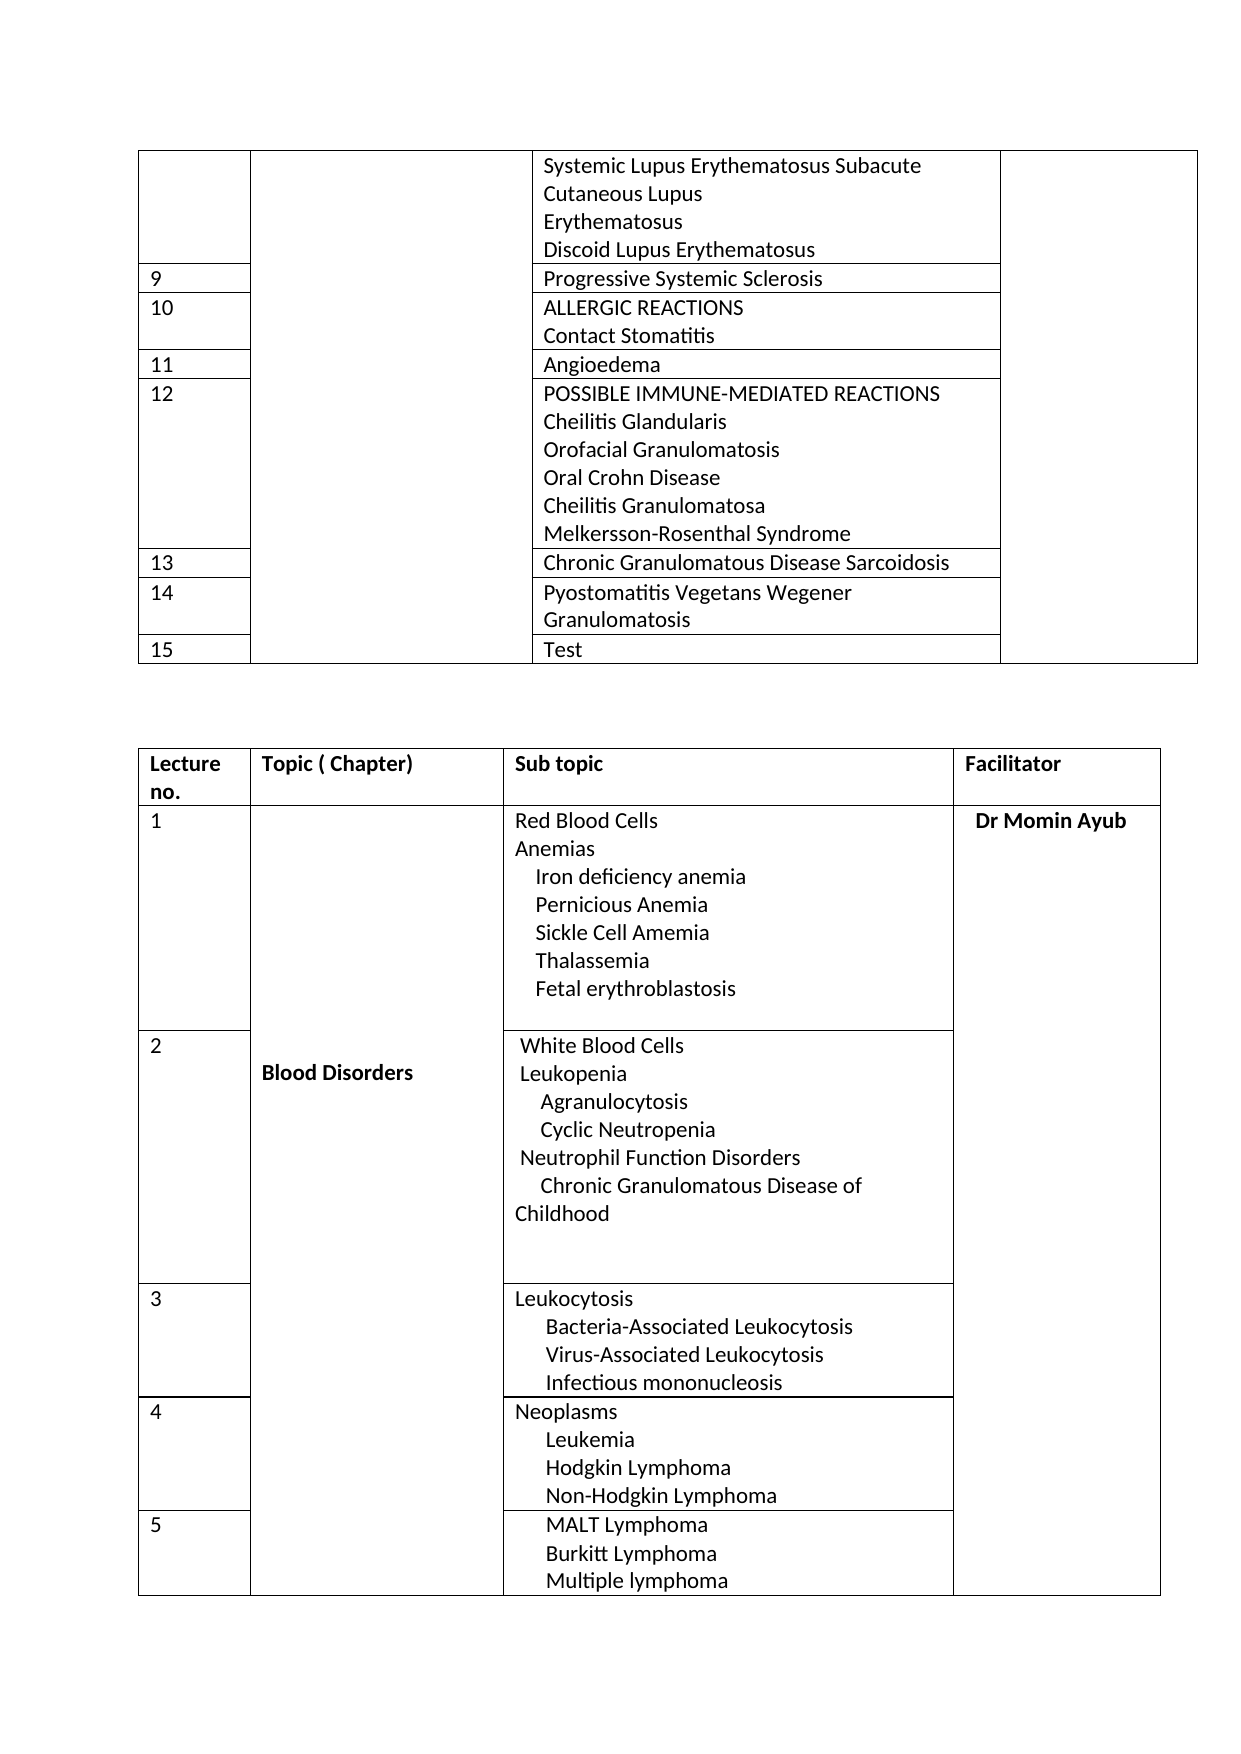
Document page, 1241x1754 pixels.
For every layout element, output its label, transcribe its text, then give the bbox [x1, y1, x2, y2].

table_header Topic ( Chapter) [251, 749, 503, 805]
table_cell Neoplasms Leukemia Hodgkin Lymphoma Non-Hodgkin Lymphoma [504, 1398, 953, 1509]
table_cell 3 [139, 1284, 250, 1396]
table_cell POSSIBLE IMMUNE-MEDIATED REACTIONS Cheilitis Glandularis Orofacial Granulomatosis Oral Crohn Disease Cheilitis Granulomatosa Melkersson-Rosenthal Syndrome [533, 379, 1000, 547]
table_cell White Blood Cells Leukopenia Agranulocytosis Cyclic Neutropenia Neutrophil Function Disorders Chronic Granulomatous Disease of Childhood [504, 1031, 953, 1283]
table_cell Pyostomatitis Vegetans Wegener Granulomatosis [533, 578, 1000, 634]
table_cell Red Blood Cells Anemias Iron deficiency anemia Pernicious Anemia Sickle Cell Amemia Thalassemia Fetal erythroblastosis [504, 806, 953, 1030]
table_cell 8 [139, 151, 250, 263]
table_cell 11 [139, 350, 250, 378]
table_cell Blood Disorders [251, 806, 503, 1595]
table_cell MALT Lymphoma Burkitt Lymphoma Multiple lymphoma [504, 1511, 953, 1595]
table_cell 9 [139, 264, 250, 292]
table_cell Progressive Systemic Sclerosis [533, 264, 1000, 292]
table_cell 14 [139, 578, 250, 634]
table_cell Test [533, 635, 1000, 663]
table_cell Angioedema [533, 350, 1000, 378]
table_cell 10 [139, 293, 250, 349]
table_header Sub topic [504, 749, 953, 805]
table_cell 15 [139, 635, 250, 663]
table_cell Leukocytosis Bacteria-Associated Leukocytosis Virus-Associated Leukocytosis Infectious mononucleosis [504, 1284, 953, 1396]
table_cell 12 [139, 379, 250, 547]
table_cell 5 [139, 1511, 250, 1595]
table_cell 4 [139, 1398, 250, 1509]
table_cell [533, 151, 1000, 263]
table_cell 1 [139, 806, 250, 1030]
table_header Facilitator [954, 749, 1160, 805]
table_cell 2 [139, 1031, 250, 1283]
table_header Lecture no. [139, 749, 250, 805]
table_cell ALLERGIC REACTIONS Contact Stomatitis [533, 293, 1000, 349]
table_cell Dr Momin Ayub [954, 806, 1160, 1595]
table_cell 13 [139, 549, 250, 577]
table_cell Chronic Granulomatous Disease Sarcoidosis [533, 549, 1000, 577]
